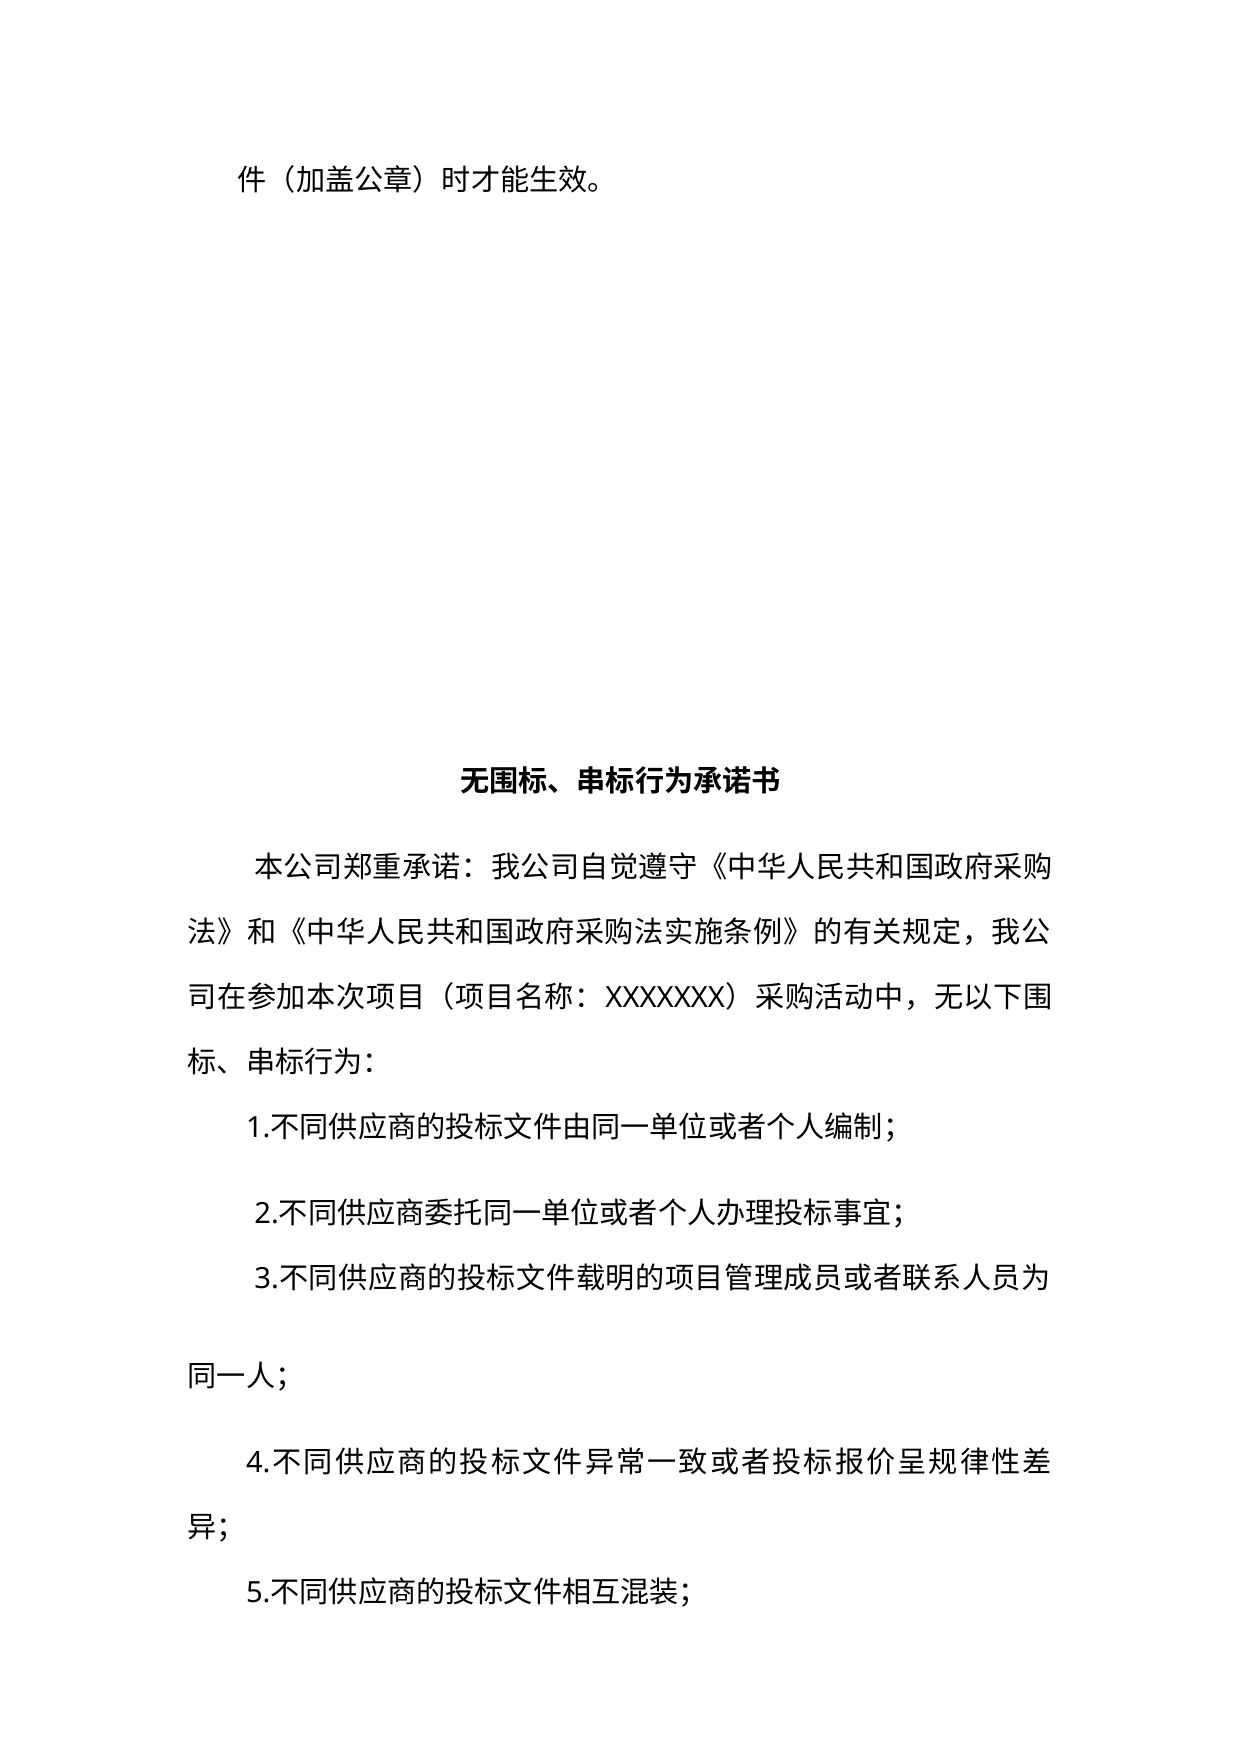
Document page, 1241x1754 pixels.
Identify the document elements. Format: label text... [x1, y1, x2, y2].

text 1.不同供应商的投标文件由同一单位或者个人编制； [187, 1092, 1053, 1157]
text 4.不同供应商的投标文件异常一致或者投标报价呈规律性差异； [187, 1427, 1053, 1557]
text 3.不同供应商的投标文件载明的项目管理成员或者联系人员为同一人； [187, 1243, 1053, 1406]
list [200, 146, 1053, 211]
text 无围标、串标行为承诺书 [187, 746, 1053, 811]
text 2.不同供应商委托同一单位或者个人办理投标事宜； [187, 1178, 1053, 1243]
text 5.不同供应商的投标文件相互混装； [187, 1557, 1053, 1622]
text 本公司郑重承诺：我公司自觉遵守《中华人民共和国政府采购法》和《中华人民共和国政府采购法实施条例》的有关规定，我公司在参加本次项目（项目名称：XXXXXXX）采购活动中，无以下围标、串标行为： [187, 832, 1053, 1092]
